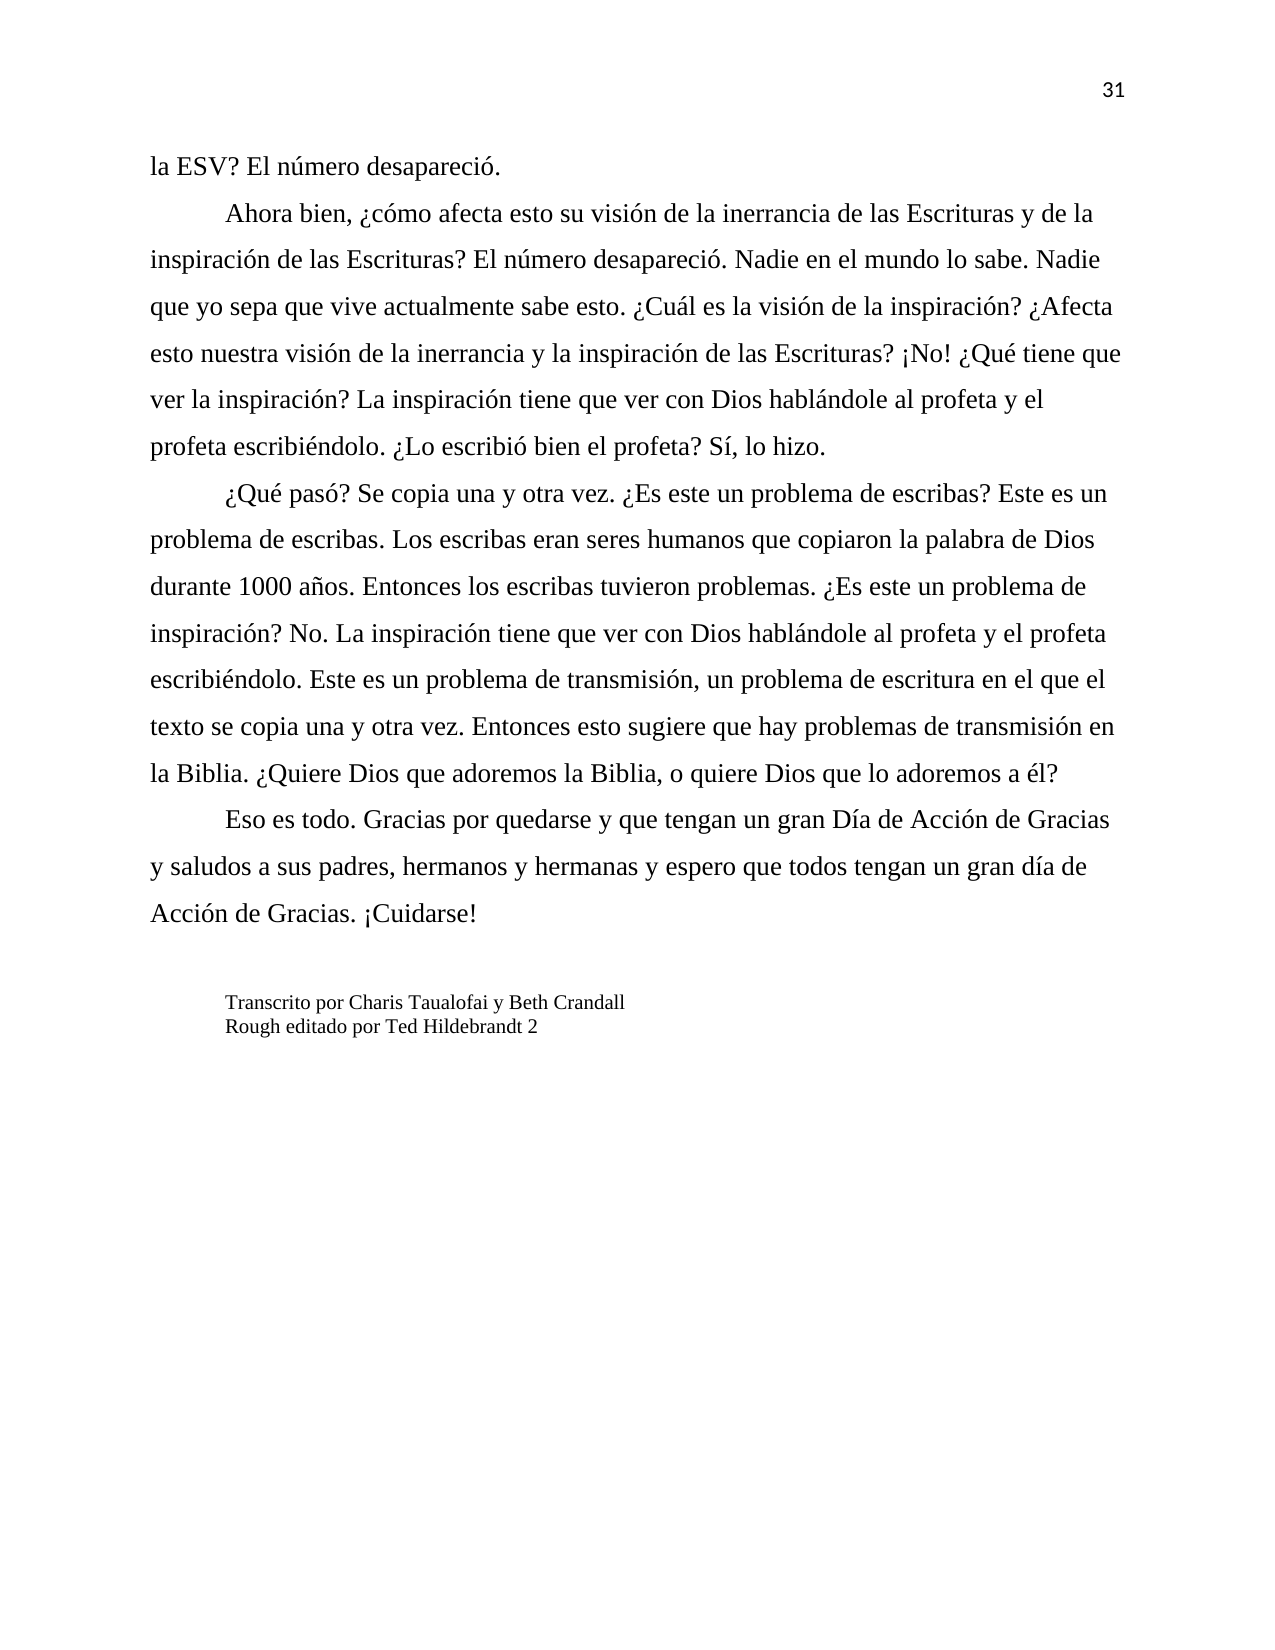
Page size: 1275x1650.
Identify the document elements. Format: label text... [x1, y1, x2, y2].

text ¿Qué pasó? Se copia una y otra vez. ¿Es este un problema de escribas? Este es un problema de escribas. Los escribas eran seres humanos que copiaron la palabra de Dios durante 1000 años. Entonces los escribas tuvieron problemas. ¿Es este un problema de inspiración? No. La inspiración tiene que ver con Dios hablándole al profeta y el profeta escribiéndolo. Este es un problema de transmisión, un problema de escritura en el que el texto se copia una y otra vez. Entonces esto sugiere que hay problemas de transmisión en la Biblia. ¿Quiere Dios que adoremos la Biblia, o quiere Dios que lo adoremos a él? [150, 477, 1125, 788]
text Eso es todo. Gracias por quedarse y que tengan un gran Día de Acción de Gracias y saludos a sus padres, hermanos y hermanas y espero que todos tengan un gran día de Acción de Gracias. ¡Cuidarse! [150, 803, 1125, 928]
text Transcrito por Charis Taualofai y Beth Crandall Rough editado por Ted Hildebrandt 2 [150, 990, 1125, 1038]
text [150, 150, 1125, 461]
